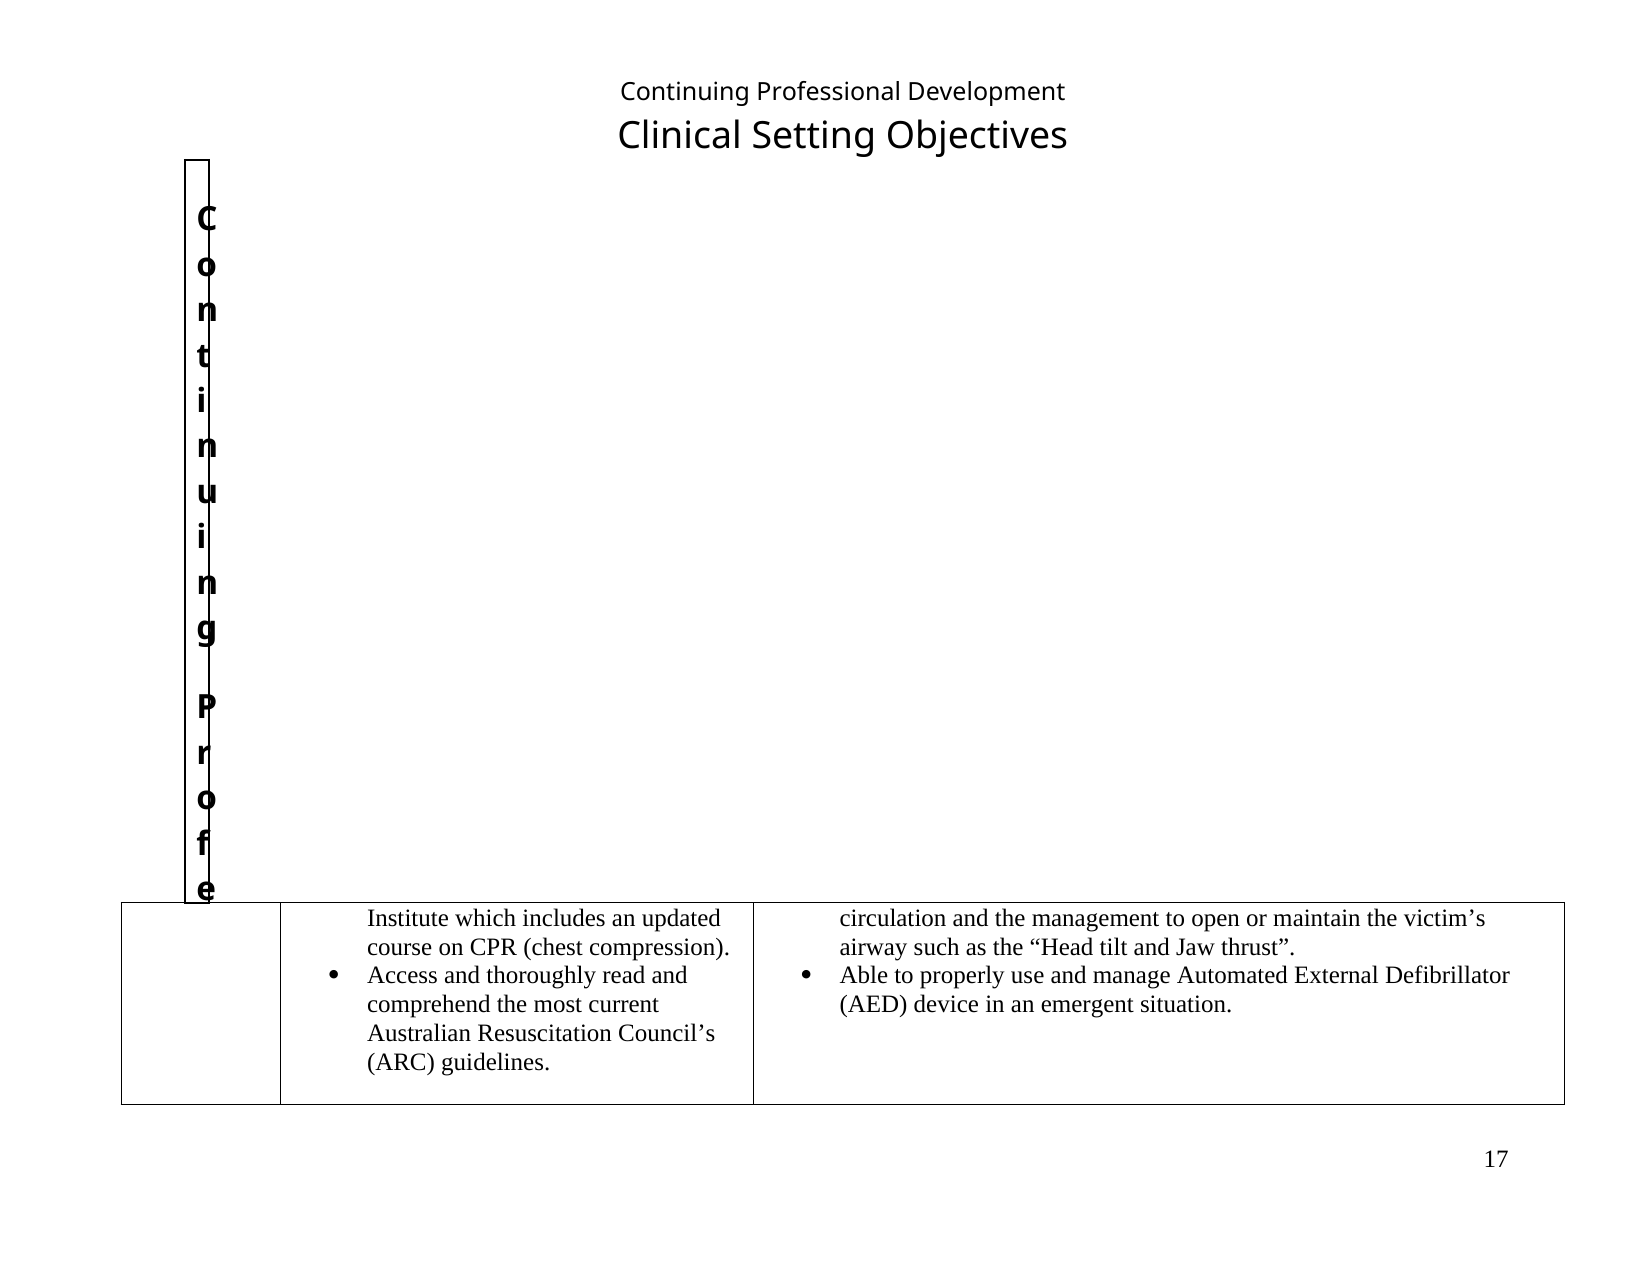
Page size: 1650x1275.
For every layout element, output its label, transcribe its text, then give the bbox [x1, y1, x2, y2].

table_cell [122, 903, 280, 1104]
table_cell Able to respond and apply effectively using the “DRSABCD” guide to emergent situations. Developed an increased knowledge and skill in the difference between performing effective emergent CPR to infants, child and adults. Able to assess thoroughly the patency of the victim’s airway and circulation and the management to open or maintain the victim’s airway such as the “Head tilt and Jaw thrust”. Able to properly use and manage Automated External Defibrillator (AED) device in an emergent situation. [754, 903, 1564, 1104]
table_cell To achieve this objective I will: Attend and complete a Senior First Aid course provided by the 4Life Institute which includes an updated course on CPR (chest compression). Access and thoroughly read and comprehend the most current Australian Resuscitation Council’s (ARC) guidelines. [281, 903, 753, 1104]
